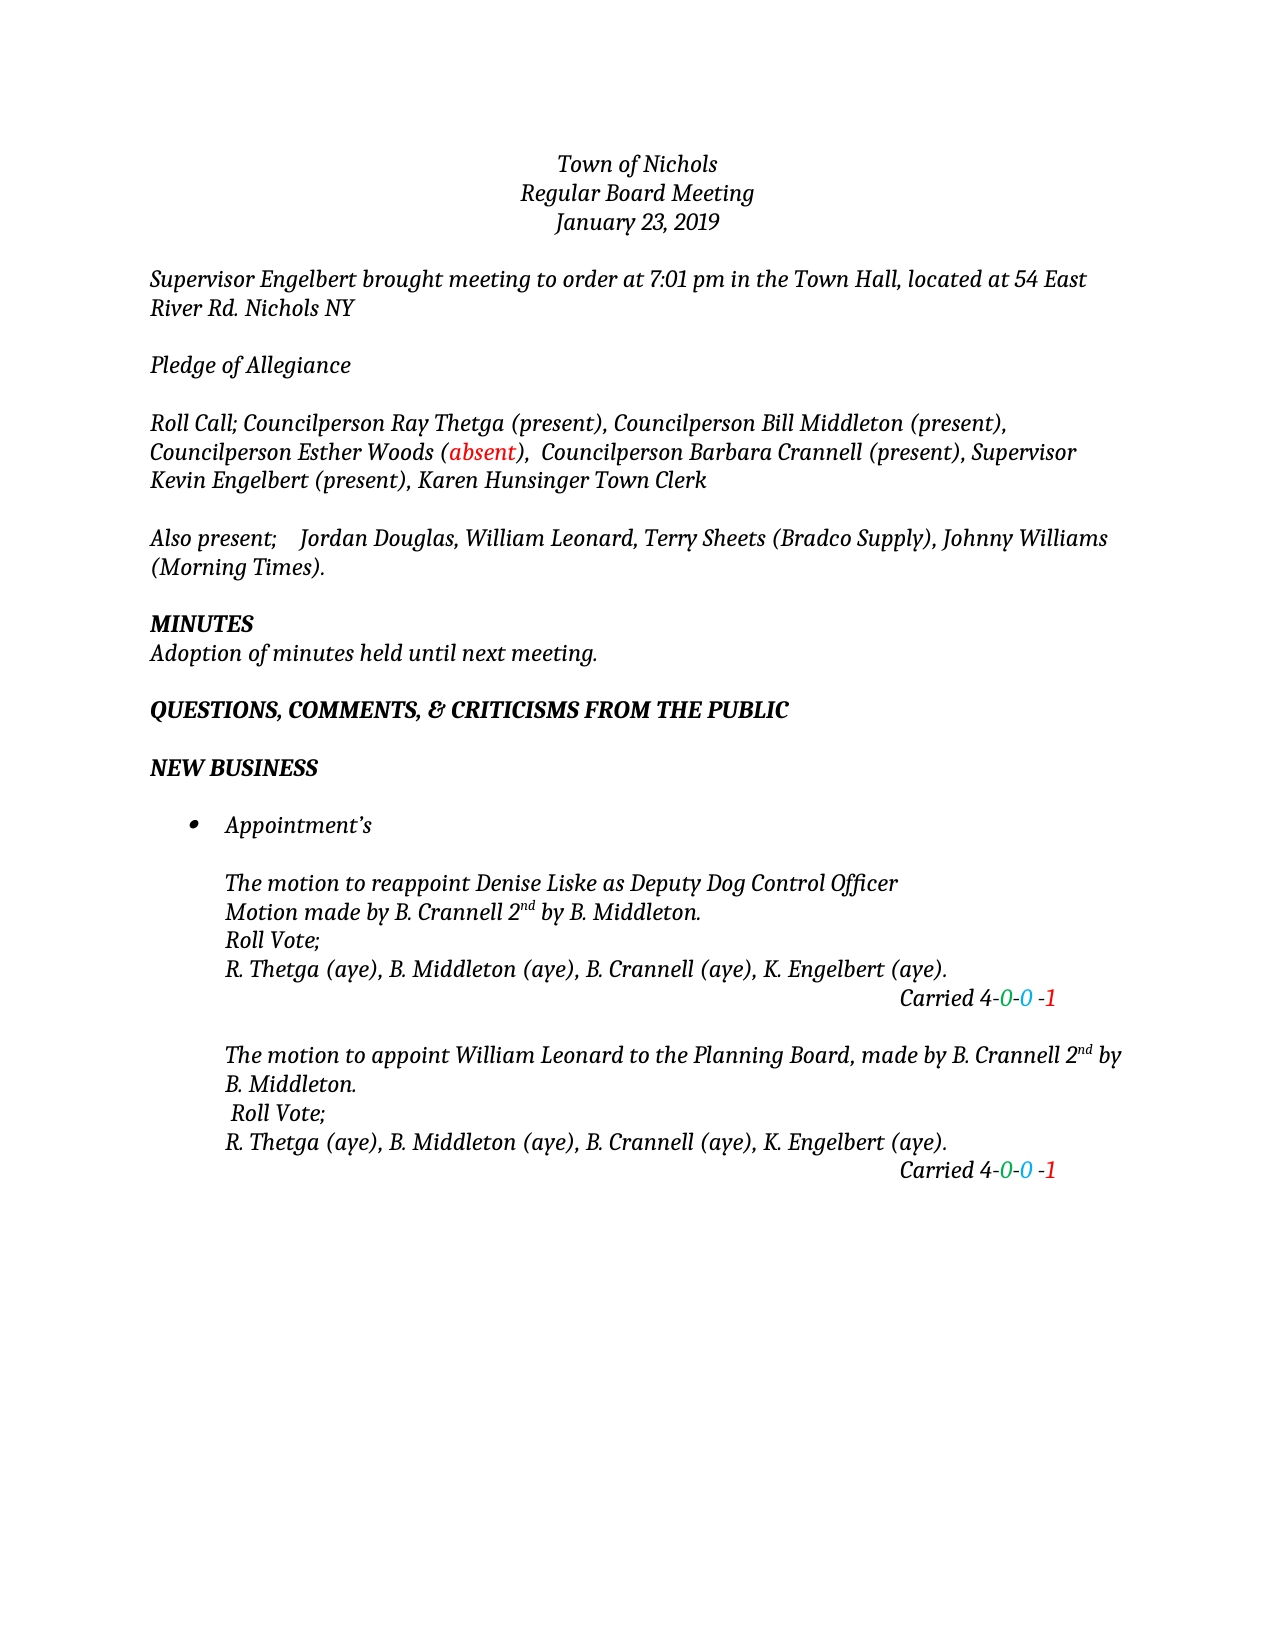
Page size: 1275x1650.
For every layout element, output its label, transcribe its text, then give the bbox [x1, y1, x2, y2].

text Also present; Jordan Douglas, William Leonard, Terry Sheets (Bradco Supply), Johnny Williams (Morning Times). [150, 524, 1125, 581]
text NEW BUSINESS [150, 754, 1125, 782]
text January 23, 2019 [150, 207, 1125, 236]
text Regular Board Meeting [150, 179, 1125, 207]
text Carried 4-0-0 -1 [225, 1156, 1125, 1185]
text The motion to reappoint Denise Liske as Deputy Dog Control Officer [225, 869, 1125, 897]
text Adoption of minutes held until next meeting. [150, 639, 1125, 667]
text R. Thetga (aye), B. Middleton (aye), B. Crannell (aye), K. Engelbert (aye). [225, 955, 1125, 984]
text Pledge of Allegiance [150, 351, 1125, 380]
text R. Thetga (aye), B. Middleton (aye), B. Crannell (aye), K. Engelbert (aye). [225, 1127, 1125, 1156]
text The motion to appoint William Leonard to the Planning Board, made by B. Crannell 2nd by B. Middleton. [225, 1041, 1125, 1099]
text Roll Vote; [225, 1099, 1125, 1127]
text Motion made by B. Crannell 2nd by B. Middleton. [225, 897, 1125, 926]
text Roll Call; Councilperson Ray Thetga (present), Councilperson Bill Middleton (present), Councilperson Esther Woods (absent), Councilperson Barbara Crannell (present), Supervisor Kevin Engelbert (present), Karen Hunsinger Town Clerk [150, 409, 1125, 495]
list Appointment’s [187, 811, 1125, 840]
text Supervisor Engelbert brought meeting to order at 7:01 pm in the Town Hall, located at 54 East River Rd. Nichols NY [150, 265, 1125, 322]
text MINUTES [150, 610, 1125, 639]
text QUESTIONS, COMMENTS, & CRITICISMS FROM THE PUBLIC [150, 696, 1125, 725]
text Town of Nichols [150, 150, 1125, 179]
text Roll Vote; [225, 926, 1125, 955]
text Carried 4-0-0 -1 [225, 984, 1125, 1012]
